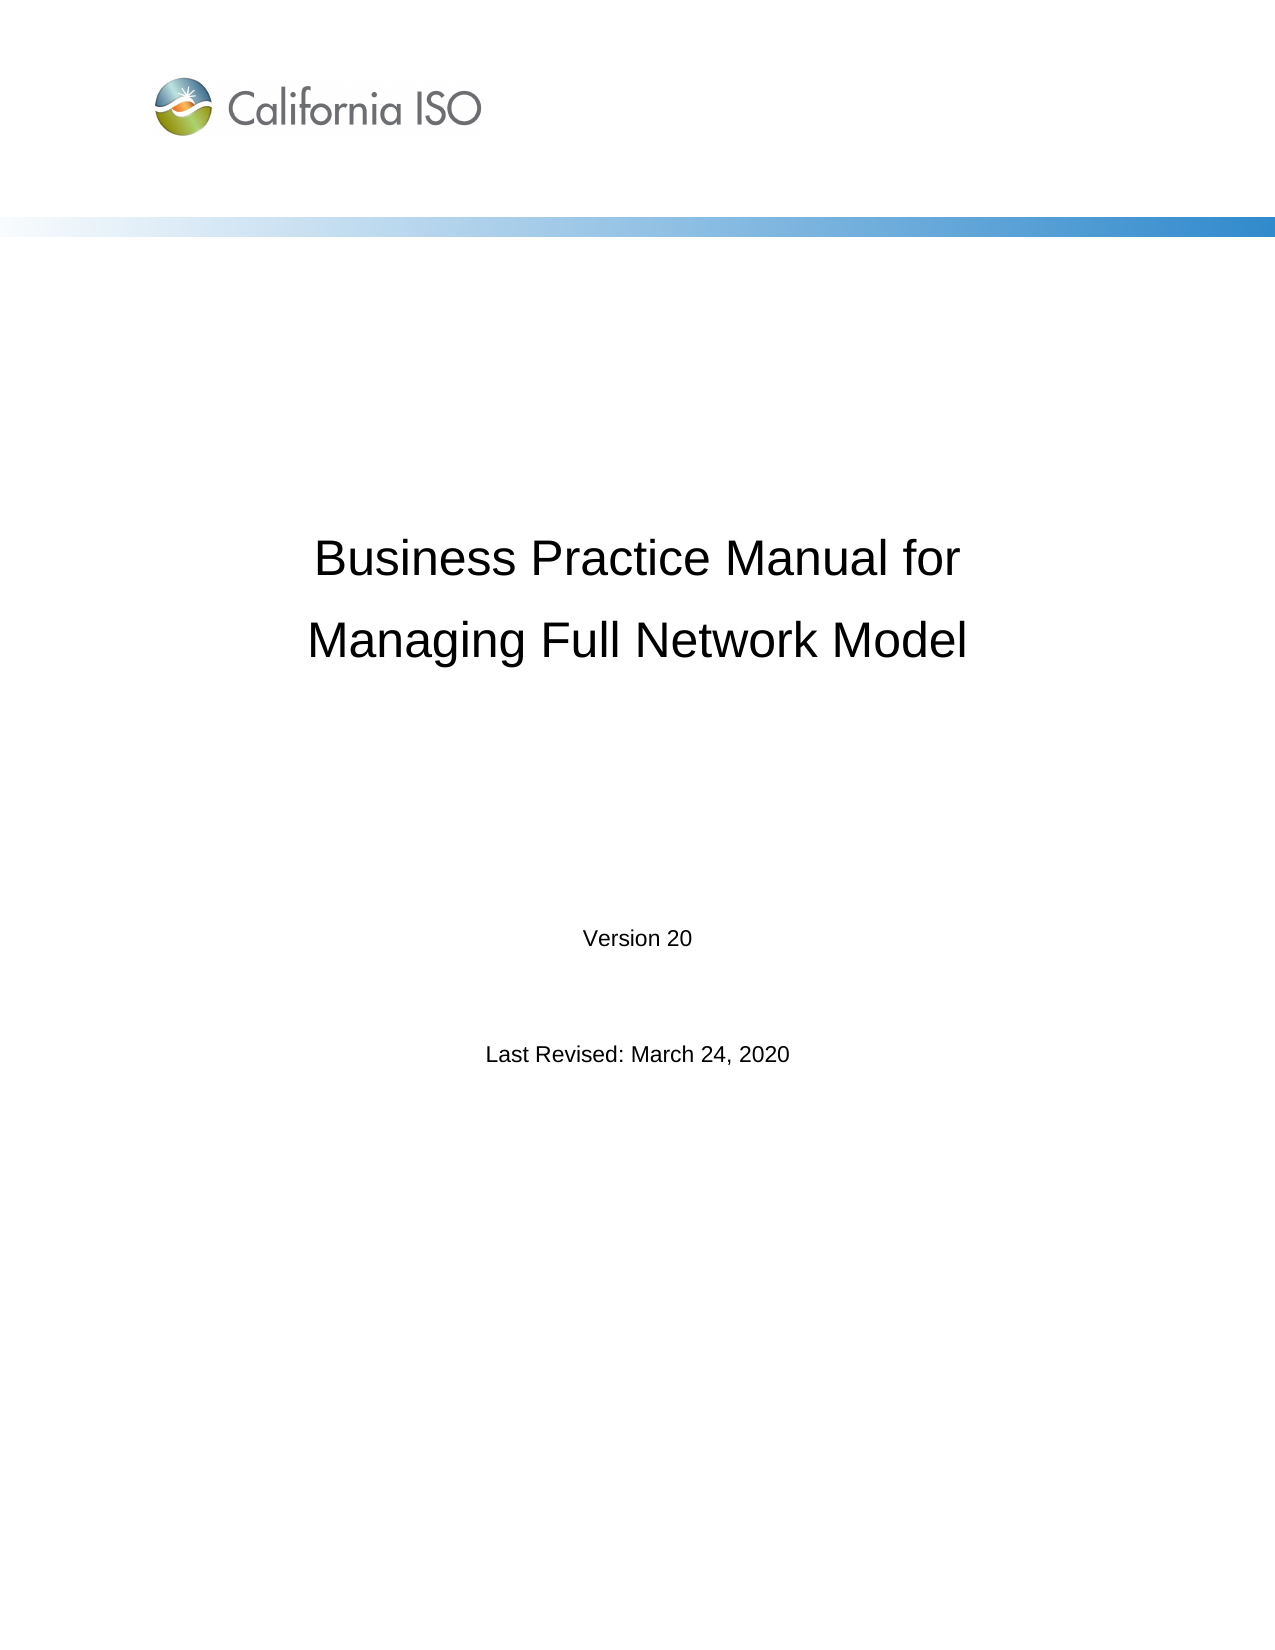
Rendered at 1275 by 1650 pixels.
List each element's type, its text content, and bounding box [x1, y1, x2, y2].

title Managing Full Network Model [150, 611, 1125, 668]
title Business Practice Manual for [150, 528, 1125, 586]
text Last Revised: March 24, 2020 [150, 1041, 1125, 1067]
picture [150, 75, 485, 138]
text Version 20 [150, 925, 1125, 951]
